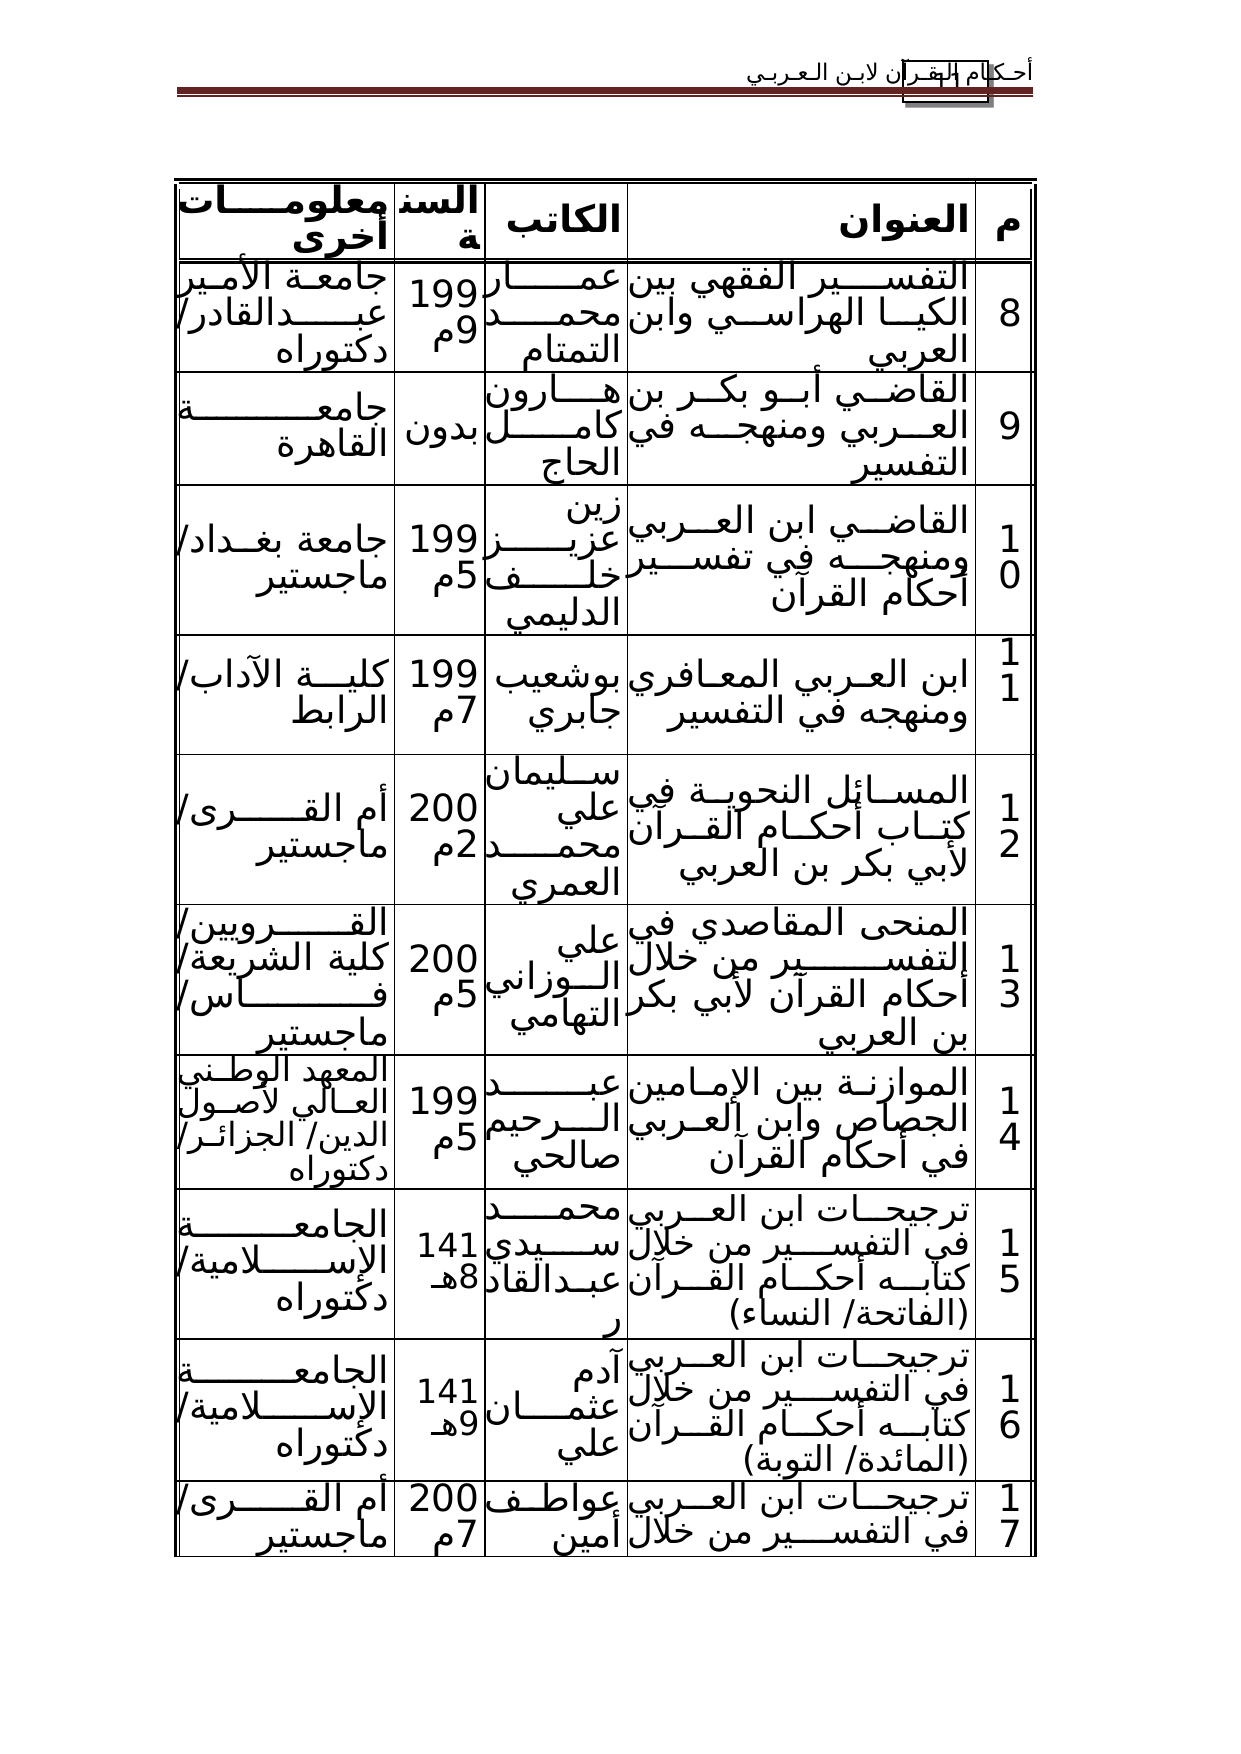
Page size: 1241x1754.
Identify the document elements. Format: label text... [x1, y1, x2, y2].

table_cell القاضي أبو بكر بن العربي ومنهجه في التفسير [628, 373, 975, 484]
table_cell أم القرى/ ماجستير [180, 755, 394, 904]
table_cell 16 [976, 1340, 1030, 1480]
table_cell 9 [976, 373, 1030, 484]
table_cell 2007م [395, 1482, 484, 1556]
table_cell بوشعيب جابري [486, 636, 627, 753]
table_cell ترجيحات ابن العربي في التفسير من خلال كتابه أحكام القرآن (الفاتحة/ النساء) [628, 1190, 975, 1338]
table_cell 8 [976, 264, 1030, 371]
table_cell 2005م [395, 905, 484, 1054]
table_cell الموازنة بين الإمامين الجصاص وابن العربي في أحكام القرآن [628, 1056, 975, 1188]
table_header السنة [395, 184, 484, 258]
table_cell عبد الرحيم صالحي [486, 1056, 627, 1188]
table_cell 1419هـ [395, 1340, 484, 1480]
table_header م [976, 181, 1033, 258]
table_cell جامعة بغداد/ ماجستير [180, 486, 394, 634]
table_cell 10 [976, 486, 1030, 634]
table_header الكاتب [486, 184, 627, 258]
table_cell 17 [976, 1482, 1030, 1556]
table_cell 12 [976, 755, 1030, 904]
table_cell 11 [976, 636, 1030, 753]
table_cell عواطف أمين البساطي [486, 1482, 627, 1556]
table_cell 13 [976, 905, 1030, 1054]
table_cell 1995م [395, 486, 484, 634]
table_header العنوان [628, 184, 975, 258]
table_cell ترجيحات ابن العربي في التفسير من خلال كتابه أحكام القرآن (المائدة/ التوبة) [628, 1340, 975, 1480]
table_cell عمار محمد التمتام [486, 264, 627, 371]
table_cell 1997م [395, 636, 484, 753]
table_header معلومات أخرى [177, 181, 394, 258]
table_cell 15 [976, 1190, 1030, 1338]
table_cell 14 [976, 1056, 1030, 1188]
table_cell كلية الآداب/ الرابط [180, 636, 394, 753]
table_cell هارون كامل الحاج [486, 373, 627, 484]
table_cell علي الوزاني التهامي [486, 905, 627, 1054]
table_cell بدون [395, 373, 484, 484]
table_cell الجامعة الإسلامية/ دكتوراه [180, 1190, 394, 1338]
table_cell الجامعة الإسلامية/ دكتوراه [180, 1340, 394, 1480]
table_cell أم القرى/ ماجستير [180, 1482, 394, 1556]
table_cell آدم عثمان علي [486, 1340, 627, 1480]
table_cell جامعة القاهرة [180, 373, 394, 484]
table_cell محمد سيدي عبدالقادر [486, 1190, 627, 1338]
table_cell القرويين/ كلية الشريعة/ فاس/ ماجستير [180, 905, 394, 1054]
table_cell ابن العربي المعافري ومنهجه في التفسير [628, 636, 975, 753]
table_cell سليمان علي محمد العمري [486, 755, 627, 904]
table_cell 1999م [395, 264, 484, 371]
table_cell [628, 1482, 975, 1556]
table_cell المسائل النحوية في كتاب أحكام القرآن لأبي بكر بن العربي [628, 755, 975, 904]
table_cell القاضي ابن العربي ومنهجه في تفسير أحكام القرآن [628, 486, 975, 634]
table_cell التفسير الفقهي بين الكيا الهراسي وابن العربي [628, 264, 975, 371]
table_cell زين عزيز خلف الدليمي [486, 486, 627, 634]
table_cell المعهد الوطني العالي لأصول الدين/ الجزائر/ دكتوراه [180, 1056, 394, 1188]
table_cell 1995م [395, 1056, 484, 1188]
table_cell جامعة الأمير عبدالقادر/ دكتوراه [180, 264, 394, 371]
table_cell المنحى المقاصدي في التفسير من خلال أحكام القرآن لأبي بكر بن العربي [628, 905, 975, 1054]
table_cell 2002م [395, 755, 484, 904]
table_cell 1418هـ [395, 1190, 484, 1338]
